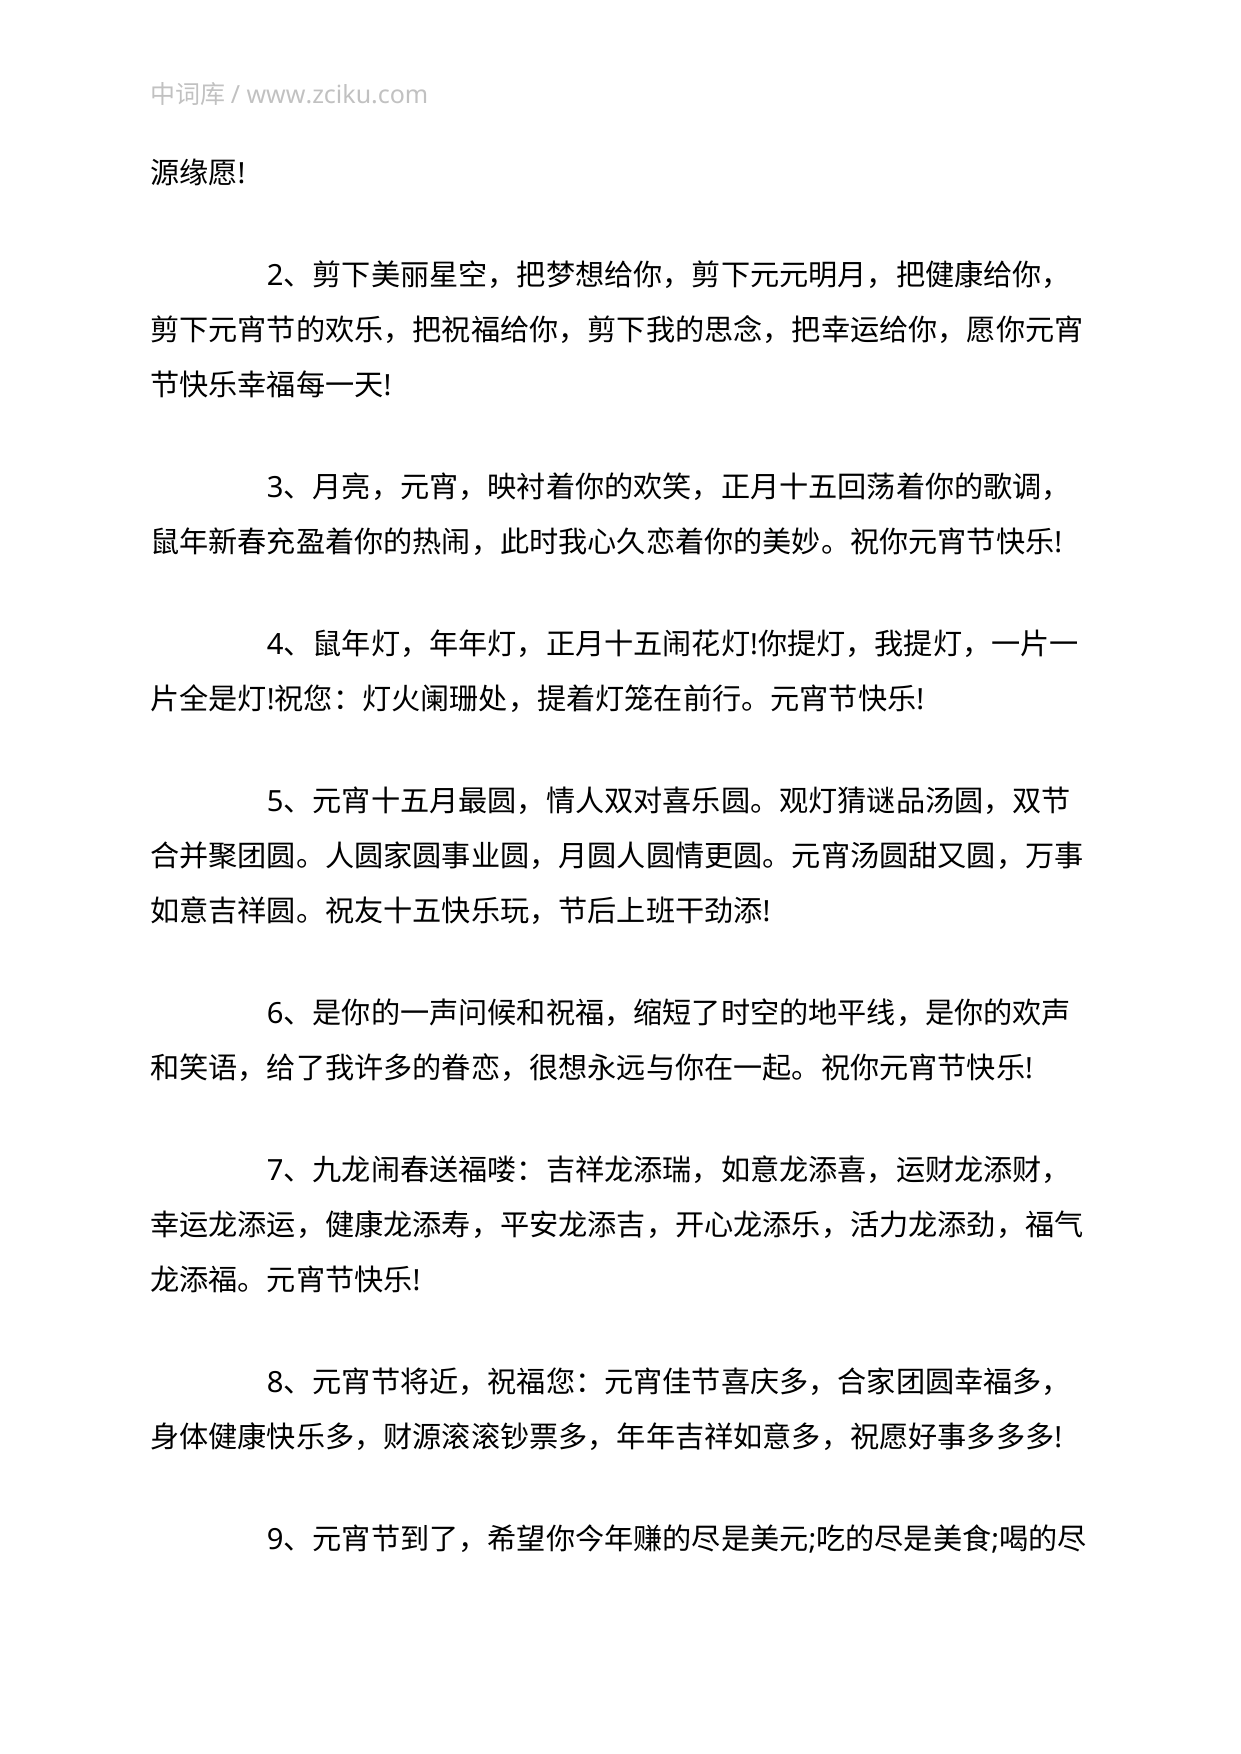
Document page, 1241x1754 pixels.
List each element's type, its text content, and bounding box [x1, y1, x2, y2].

text 4、鼠年灯，年年灯，正月十五闹花灯!你提灯，我提灯，一片一片全是灯!祝您：灯火阑珊处，提着灯笼在前行。元宵节快乐! [150, 621, 1090, 718]
text 5、元宵十五月最圆，情人双对喜乐圆。观灯猜谜品汤圆，双节合并聚团圆。人圆家圆事业圆，月圆人圆情更圆。元宵汤圆甜又圆，万事如意吉祥圆。祝友十五快乐玩，节后上班干劲添! [150, 778, 1090, 930]
text 8、元宵节将近，祝福您：元宵佳节喜庆多，合家团圆幸福多，身体健康快乐多，财源滚滚钞票多，年年吉祥如意多，祝愿好事多多多! [150, 1358, 1090, 1456]
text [150, 1516, 1090, 1558]
text 6、是你的一声问候和祝福，缩短了时空的地平线，是你的欢声和笑语，给了我许多的眷恋，很想永远与你在一起。祝你元宵节快乐! [150, 990, 1090, 1087]
text 7、九龙闹春送福喽：吉祥龙添瑞，如意龙添喜，运财龙添财，幸运龙添运，健康龙添寿，平安龙添吉，开心龙添乐，活力龙添劲，福气龙添福。元宵节快乐! [150, 1147, 1090, 1299]
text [150, 150, 1090, 192]
text 3、月亮，元宵，映衬着你的欢笑，正月十五回荡着你的歌调，鼠年新春充盈着你的热闹，此时我心久恋着你的美妙。祝你元宵节快乐! [150, 464, 1090, 561]
text 2、剪下美丽星空，把梦想给你，剪下元元明月，把健康给你，剪下元宵节的欢乐，把祝福给你，剪下我的思念，把幸运给你，愿你元宵节快乐幸福每一天! [150, 252, 1090, 404]
